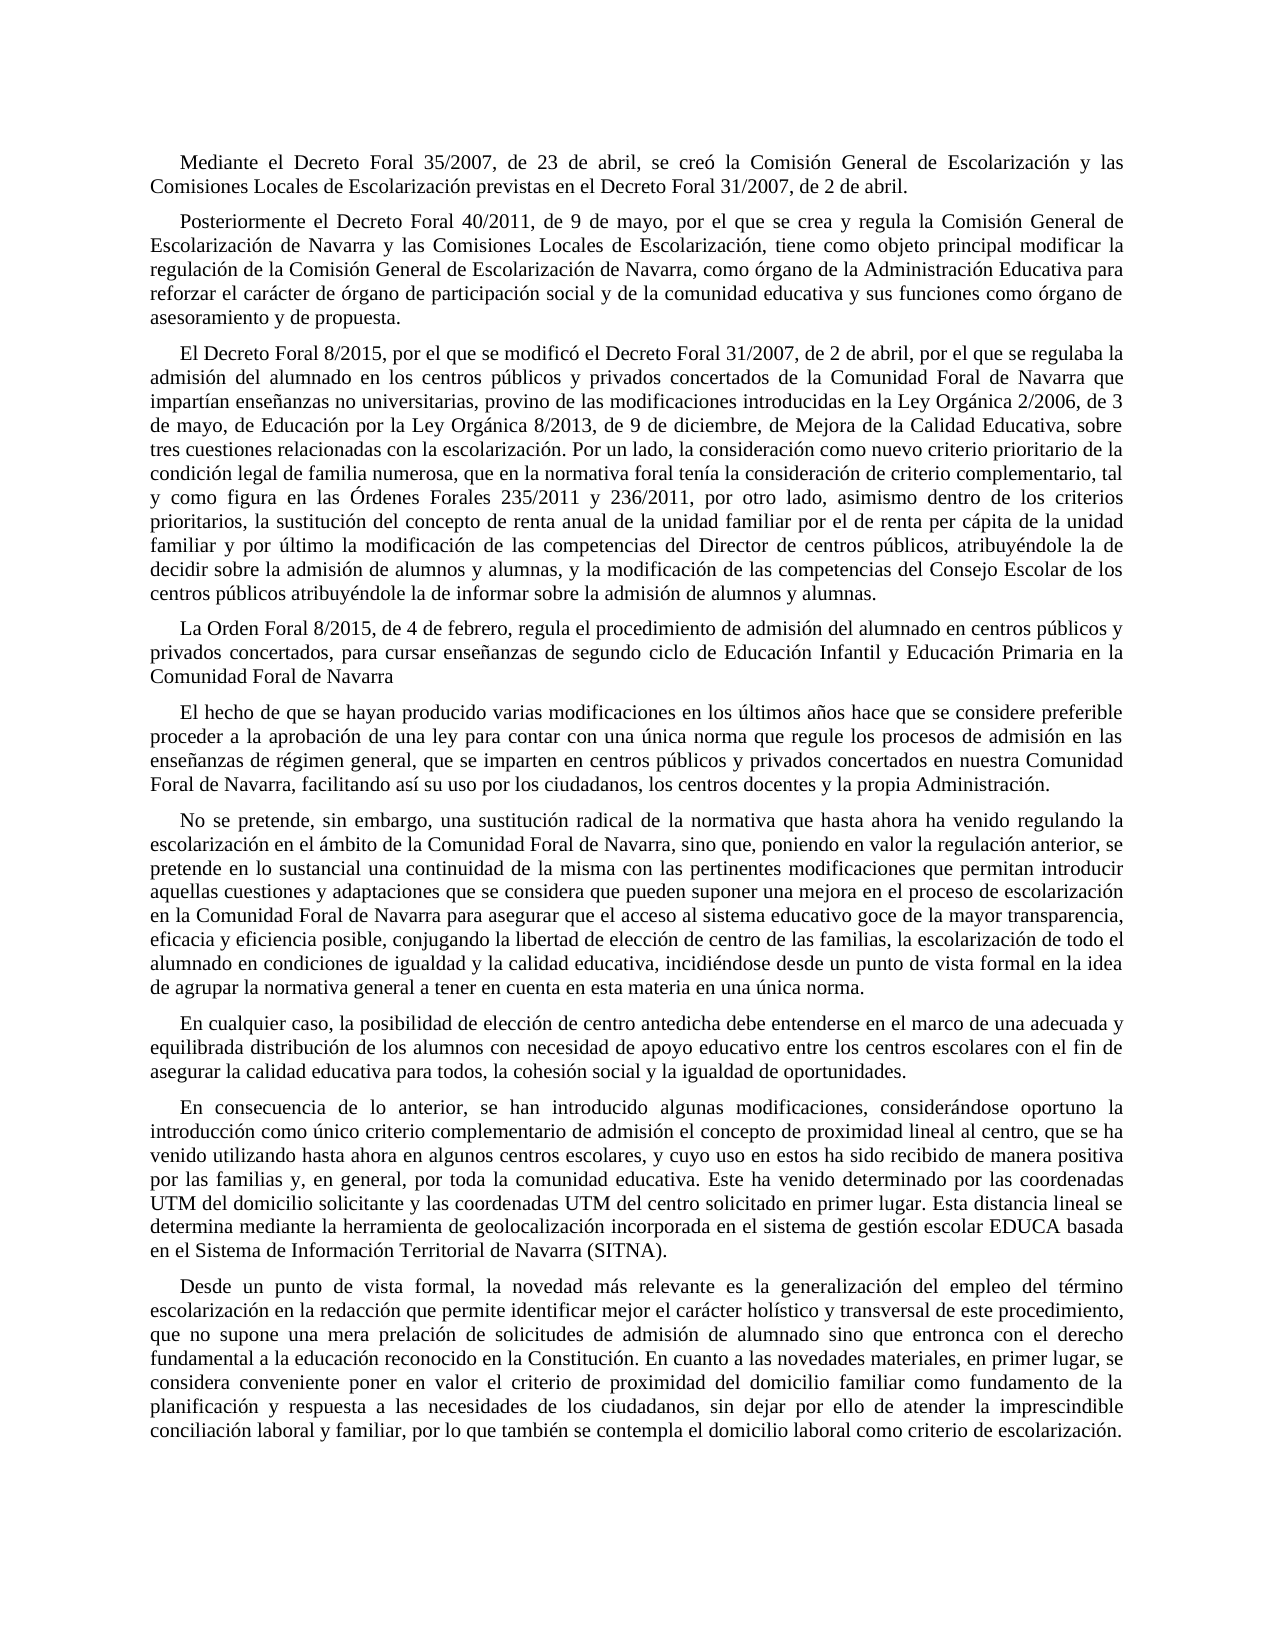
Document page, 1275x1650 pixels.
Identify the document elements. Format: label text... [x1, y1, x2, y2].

text En cualquier caso, la posibilidad de elección de centro antedicha debe entenderse en el marco de una adecuada y equilibrada distribución de los alumnos con necesidad de apoyo educativo entre los centros escolares con el fin de asegurar la calidad educativa para todos, la cohesión social y la igualdad de oportunidades. [150, 1011, 1125, 1083]
text El hecho de que se hayan producido varias modificaciones en los últimos años hace que se considere preferible proceder a la aprobación de una ley para contar con una única norma que regule los procesos de admisión en las enseñanzas de régimen general, que se imparten en centros públicos y privados concertados en nuestra Comunidad Foral de Navarra, facilitando así su uso por los ciudadanos, los centros docentes y la propia Administración. [150, 700, 1125, 796]
text En consecuencia de lo anterior, se han introducido algunas modificaciones, considerándose oportuno la introducción como único criterio complementario de admisión el concepto de proximidad lineal al centro, que se ha venido utilizando hasta ahora en algunos centros escolares, y cuyo uso en estos ha sido recibido de manera positiva por las familias y, en general, por toda la comunidad educativa. Este ha venido determinado por las coordenadas UTM del domicilio solicitante y las coordenadas UTM del centro solicitado en primer lugar. Esta distancia lineal se determina mediante la herramienta de geolocalización incorporada en el sistema de gestión escolar EDUCA basada en el Sistema de Información Territorial de Navarra (SITNA). [150, 1095, 1125, 1263]
text Mediante el Decreto Foral 35/2007, de 23 de abril, se creó la Comisión General de Escolarización y las Comisiones Locales de Escolarización previstas en el Decreto Foral 31/2007, de 2 de abril. [150, 150, 1125, 198]
text La Orden Foral 8/2015, de 4 de febrero, regula el procedimiento de admisión del alumnado en centros públicos y privados concertados, para cursar enseñanzas de segundo ciclo de Educación Infantil y Educación Primaria en la Comunidad Foral de Navarra [150, 617, 1125, 688]
text Posteriormente el Decreto Foral 40/2011, de 9 de mayo, por el que se crea y regula la Comisión General de Escolarización de Navarra y las Comisiones Locales de Escolarización, tiene como objeto principal modificar la regulación de la Comisión General de Escolarización de Navarra, como órgano de la Administración Educativa para reforzar el carácter de órgano de participación social y de la comunidad educativa y sus funciones como órgano de asesoramiento y de propuesta. [150, 210, 1125, 329]
text El Decreto Foral 8/2015, por el que se modificó el Decreto Foral 31/2007, de 2 de abril, por el que se regulaba la admisión del alumnado en los centros públicos y privados concertados de la Comunidad Foral de Navarra que impartían enseñanzas no universitarias, provino de las modificaciones introducidas en la Ley Orgánica 2/2006, de 3 de mayo, de Educación por la Ley Orgánica 8/2013, de 9 de diciembre, de Mejora de la Calidad Educativa, sobre tres cuestiones relacionadas con la escolarización. Por un lado, la consideración como nuevo criterio prioritario de la condición legal de familia numerosa, que en la normativa foral tenía la consideración de criterio complementario, tal y como figura en las Órdenes Forales 235/2011 y 236/2011, por otro lado, asimismo dentro de los criterios prioritarios, la sustitución del concepto de renta anual de la unidad familiar por el de renta per cápita de la unidad familiar y por último la modificación de las competencias del Director de centros públicos, atribuyéndole la de decidir sobre la admisión de alumnos y alumnas, y la modificación de las competencias del Consejo Escolar de los centros públicos atribuyéndole la de informar sobre la admisión de alumnos y alumnas. [150, 341, 1125, 605]
text No se pretende, sin embargo, una sustitución radical de la normativa que hasta ahora ha venido regulando la escolarización en el ámbito de la Comunidad Foral de Navarra, sino que, poniendo en valor la regulación anterior, se pretende en lo sustancial una continuidad de la misma con las pertinentes modificaciones que permitan introducir aquellas cuestiones y adaptaciones que se considera que pueden suponer una mejora en el proceso de escolarización en la Comunidad Foral de Navarra para asegurar que el acceso al sistema educativo goce de la mayor transparencia, eficacia y eficiencia posible, conjugando la libertad de elección de centro de las familias, la escolarización de todo el alumnado en condiciones de igualdad y la calidad educativa, incidiéndose desde un punto de vista formal en la idea de agrupar la normativa general a tener en cuenta en esta materia en una única norma. [150, 808, 1125, 999]
text Desde un punto de vista formal, la novedad más relevante es la generalización del empleo del término escolarización en la redacción que permite identificar mejor el carácter holístico y transversal de este procedimiento, que no supone una mera prelación de solicitudes de admisión de alumnado sino que entronca con el derecho fundamental a la educación reconocido en la Constitución. En cuanto a las novedades materiales, en primer lugar, se considera conveniente poner en valor el criterio de proximidad del domicilio familiar como fundamento de la planificación y respuesta a las necesidades de los ciudadanos, sin dejar por ello de atender la imprescindible conciliación laboral y familiar, por lo que también se contempla el domicilio laboral como criterio de escolarización. [150, 1274, 1125, 1442]
